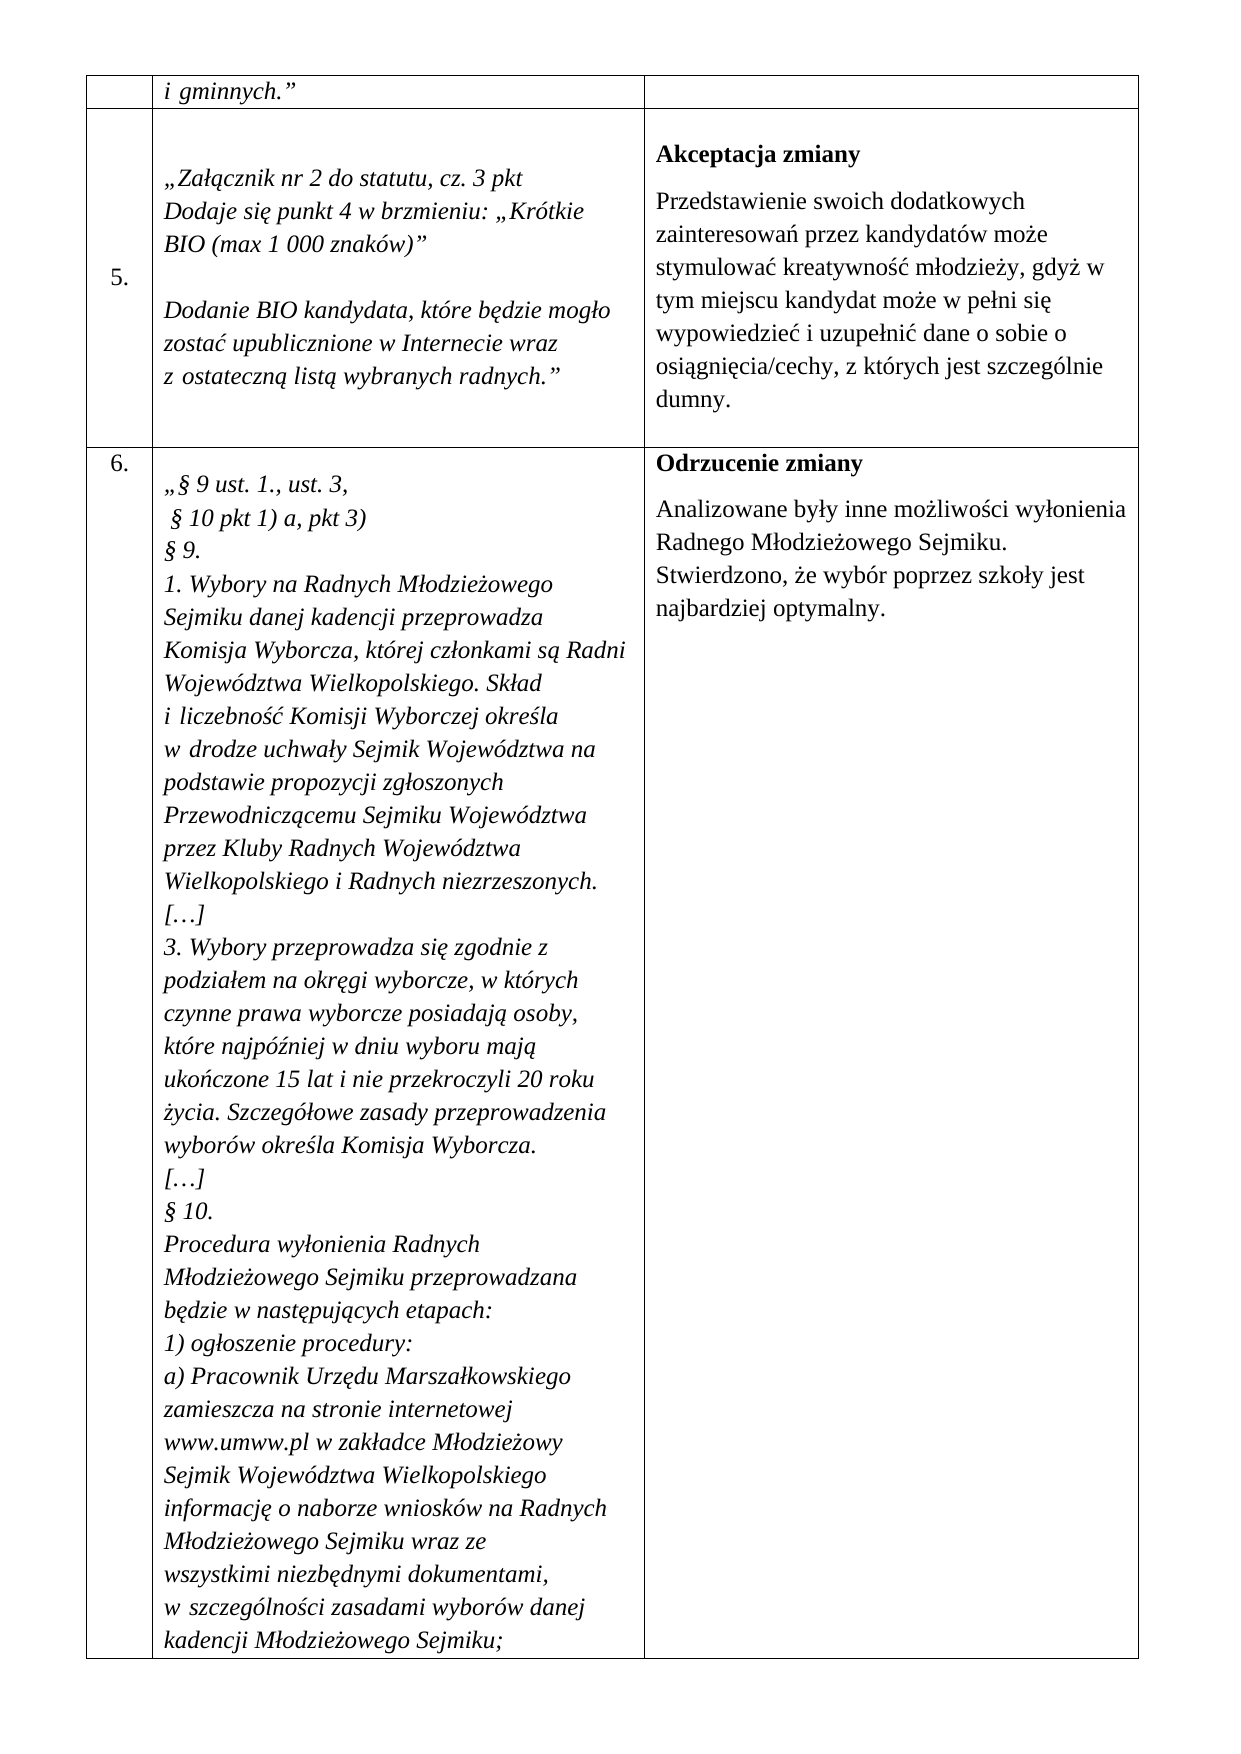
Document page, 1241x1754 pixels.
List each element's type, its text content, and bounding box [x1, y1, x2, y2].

table_cell 5. [87, 109, 152, 447]
table_cell 4. [87, 76, 152, 108]
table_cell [645, 448, 1138, 1658]
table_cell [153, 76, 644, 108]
table_cell 6. [87, 448, 152, 1658]
table_cell Akceptacja zmiany Przedstawienie swoich dodatkowych zainteresowań przez kandydatów może stymulować kreatywność młodzieży, gdyż w tym miejscu kandydat może w pełni się wypowiedzieć i uzupełnić dane o sobie o osiągnięcia/cechy, z których jest szczególnie dumny. [645, 109, 1138, 447]
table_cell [153, 448, 644, 1658]
table_cell „Załącznik nr 2 do statutu, cz. 3 pkt Dodaje się punkt 4 w brzmieniu: „Krótkie BIO (max 1 000 znaków)” Dodanie BIO kandydata, które będzie mogło zostać upublicznione w Internecie wraz z ostateczną listą wybranych radnych.” [153, 109, 644, 447]
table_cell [645, 76, 1138, 108]
